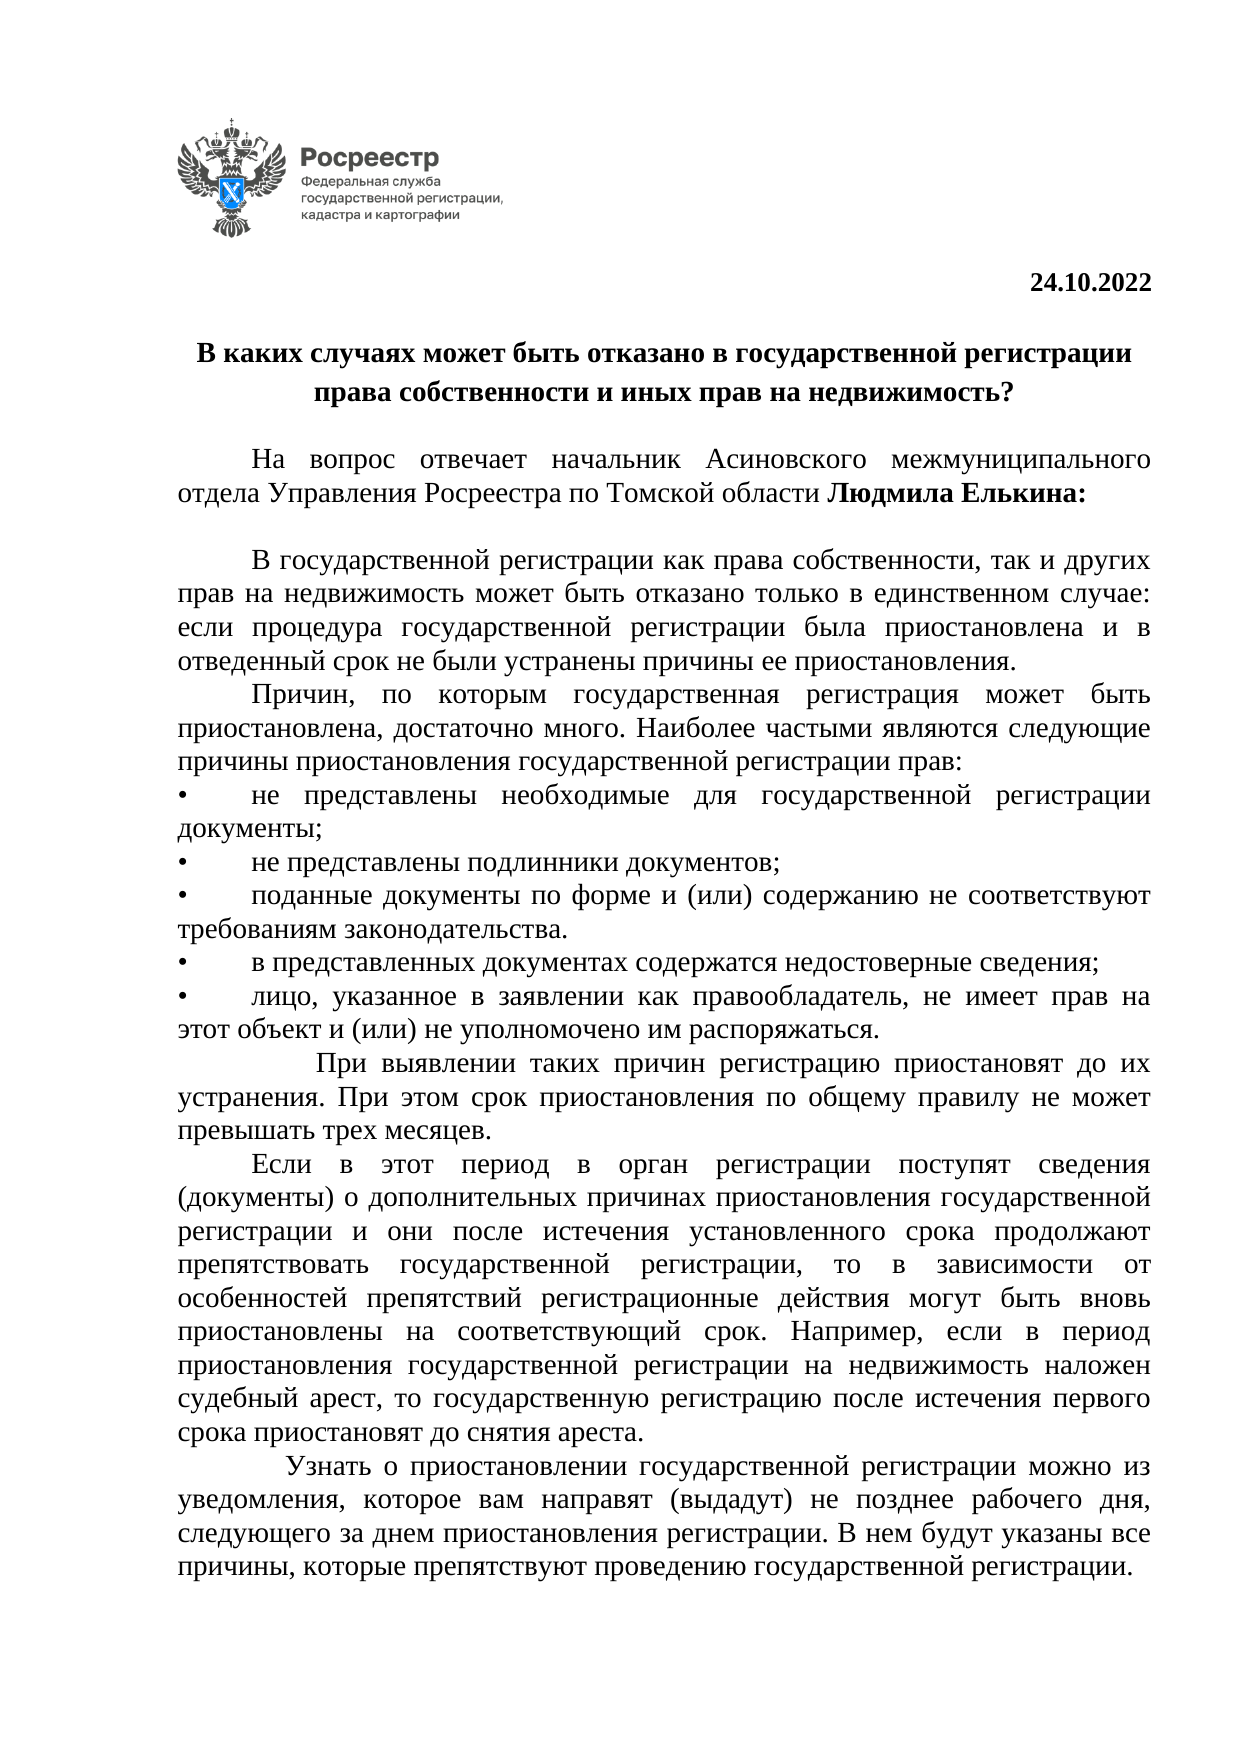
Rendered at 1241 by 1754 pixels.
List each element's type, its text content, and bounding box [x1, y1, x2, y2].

text В государственной регистрации как права собственности, так и других прав на недвижимость может быть отказано только в единственном случае: если процедура государственной регистрации была приостановлена и в отведенный срок не были устранены причины ее приостановления. [177, 542, 1152, 676]
text На вопрос отвечает начальник Асиновского межмуниципального отдела Управления Росреестра по Томской области Людмила Елькина: [177, 441, 1152, 508]
picture [177, 118, 503, 238]
text • не представлены необходимые для государственной регистрации документы; [177, 777, 1152, 844]
text При выявлении таких причин регистрацию приостановят до их устранения. При этом срок приостановления по общему правилу не может превышать трех месяцев. [177, 1045, 1152, 1146]
text Причин, по которым государственная регистрация может быть приостановлена, достаточно много. Наиболее частыми являются следующие причины приостановления государственной регистрации прав: [177, 676, 1152, 777]
text Если в этот период в орган регистрации поступят сведения (документы) о дополнительных причинах приостановления государственной регистрации и они после истечения установленного срока продолжают препятствовать государственной регистрации, то в зависимости от особенностей препятствий регистрационные действия могут быть вновь приостановлены на соответствующий срок. Например, если в период приостановления государственной регистрации на недвижимость наложен судебный арест, то государственную регистрацию после истечения первого срока приостановят до снятия ареста. [177, 1146, 1152, 1448]
text • поданные документы по форме и (или) содержанию не соответствуют требованиям законодательства. [177, 877, 1152, 944]
text • лицо, указанное в заявлении как правообладатель, не имеет прав на этот объект и (или) не уполномочено им распоряжаться. [177, 978, 1152, 1045]
text 24.10.2022 [177, 266, 1152, 297]
text Узнать о приостановлении государственной регистрации можно из уведомления, которое вам направят (выдадут) не позднее рабочего дня, следующего за днем приостановления регистрации. В нем будут указаны все причины, которые препятствуют проведению государственной регистрации. [177, 1448, 1152, 1582]
text В каких случаях может быть отказано в государственной регистрации права собственности и иных прав на недвижимость? [177, 336, 1152, 408]
text • не представлены подлинники документов; [177, 844, 1152, 877]
text • в представленных документах содержатся недостоверные сведения; [177, 944, 1152, 978]
